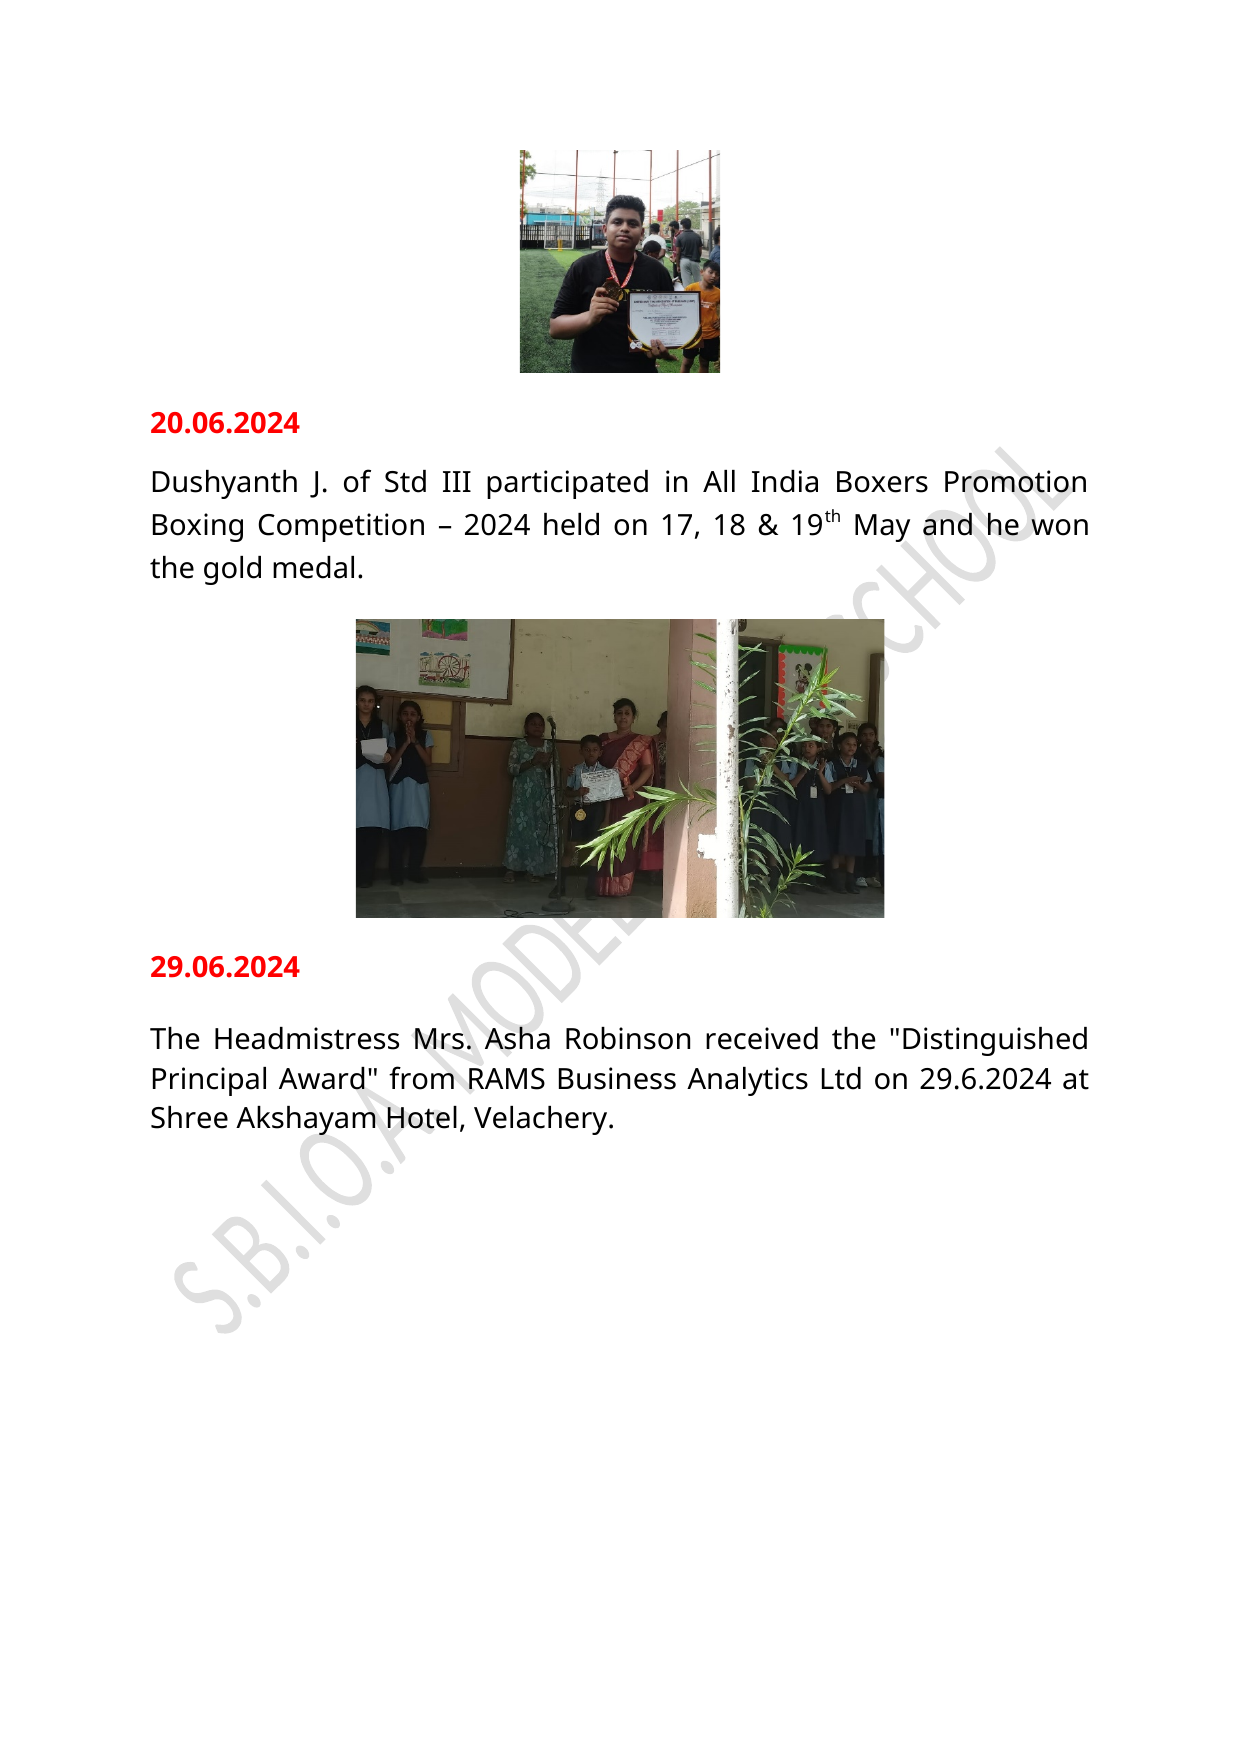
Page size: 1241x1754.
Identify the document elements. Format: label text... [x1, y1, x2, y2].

picture [519, 150, 721, 373]
text 29.06.2024 [150, 946, 1090, 986]
text 20.06.2024 [150, 402, 1090, 442]
text The Headmistress Mrs. Asha Robinson received the "Distinguished Principal Award" from RAMS Business Analytics Ltd on 29.6.2024 at Shree Akshayam Hotel, Velachery. [150, 1018, 1090, 1137]
picture [355, 619, 885, 918]
text Dushyanth J. of Std III participated in All India Boxers Promotion Boxing Competition – 2024 held on 17, 18 & 19th May and he won the gold medal. [150, 462, 1090, 587]
